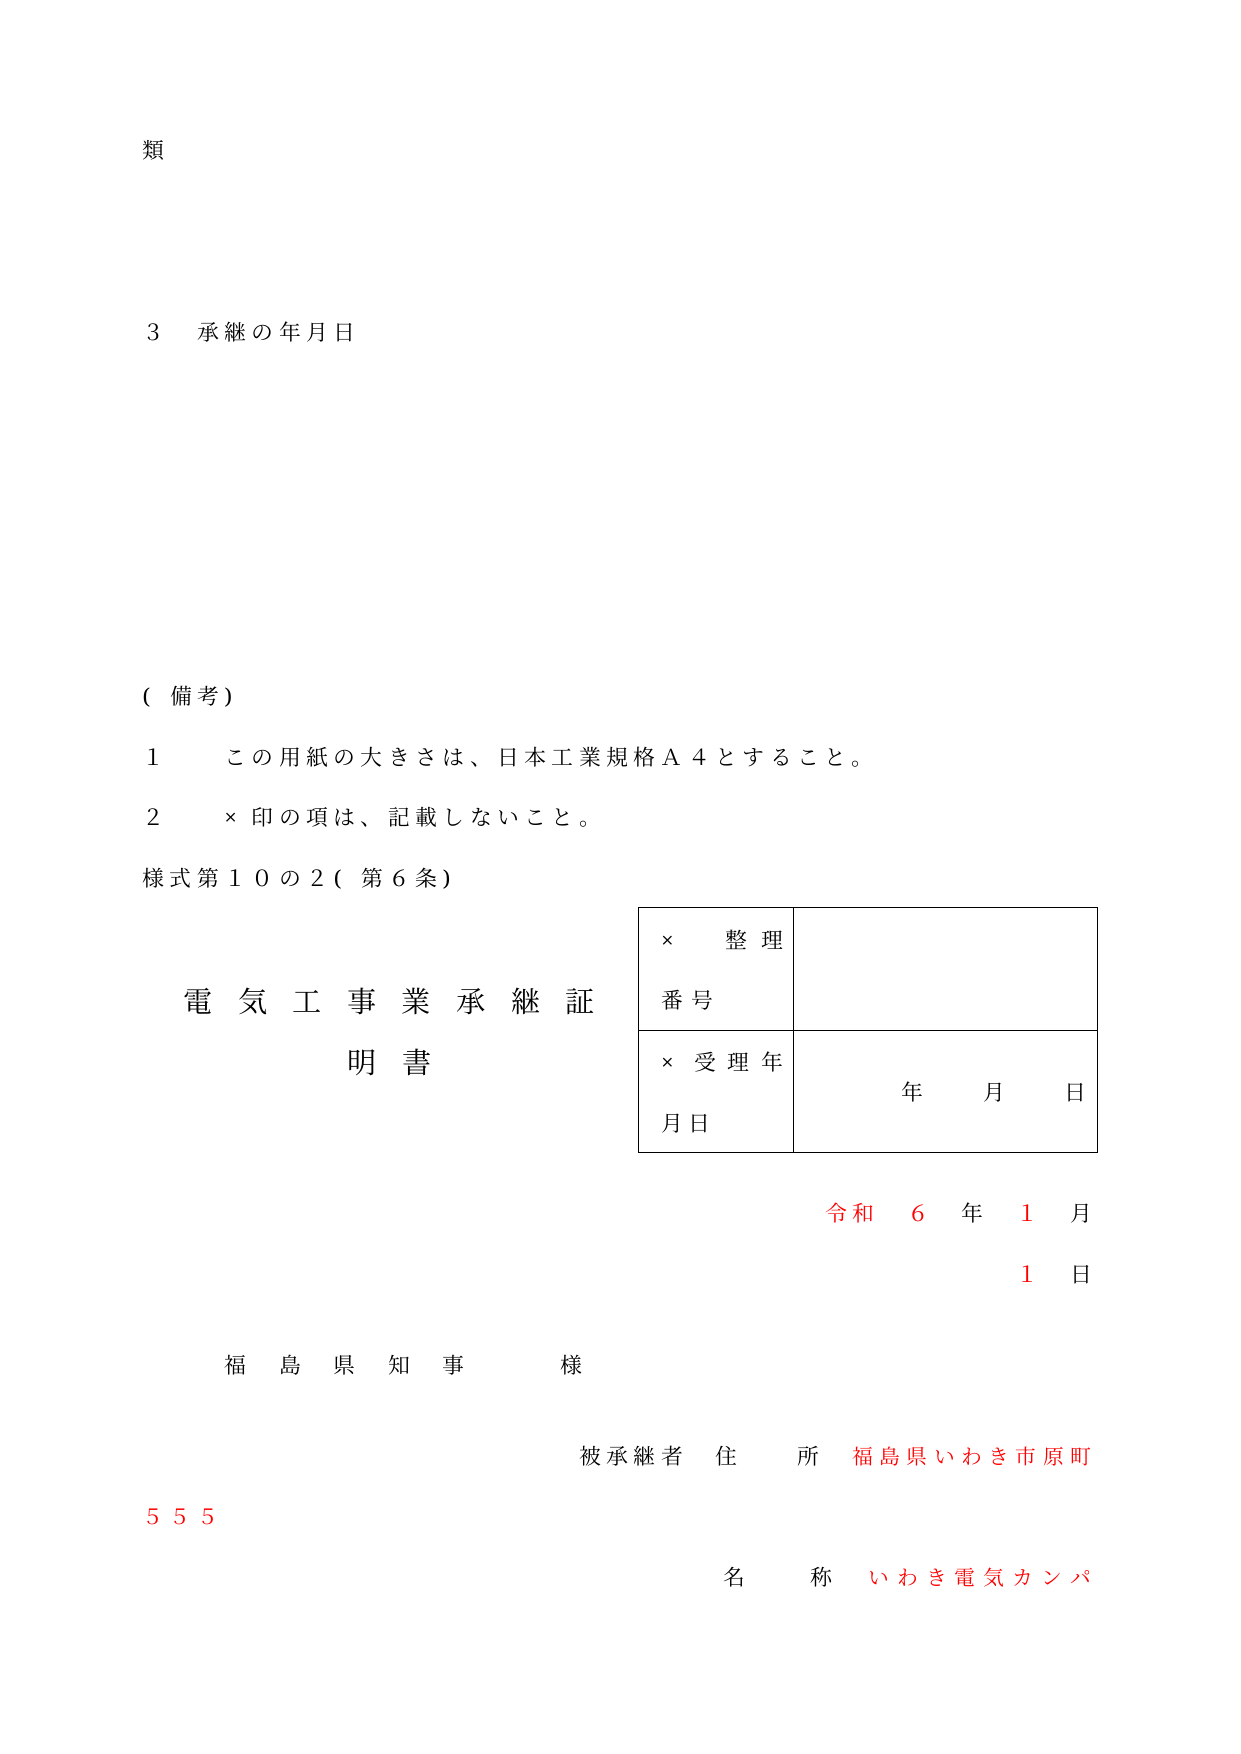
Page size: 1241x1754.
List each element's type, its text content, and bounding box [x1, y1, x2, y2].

text ２ ×印の項は、記載しないこと｡ [142, 786, 1098, 847]
text 令和 ６ 年 １ 月 １ 日 [142, 1182, 1098, 1303]
text ３ 承継の年月日 [142, 301, 1098, 362]
table_header ×整理番号 [639, 908, 793, 1029]
table_header [794, 908, 1097, 1029]
text １ この用紙の大きさは、日本工業規格Ａ４とすること｡ [142, 725, 1098, 786]
text 様式第１０の２(第６条) [142, 847, 1098, 907]
table_cell ×受理年月日 [639, 1031, 793, 1152]
table_header 電気工事業承継証明書 [148, 907, 638, 1152]
text 福島県知事 様 [142, 1334, 1098, 1394]
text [142, 119, 1098, 180]
text 名 称 いわき電気カンパニー㈱ [142, 1546, 1098, 1606]
text (備考) [142, 665, 1098, 725]
text 被承継者 住 所 福島県いわき市原町５５５ [142, 1424, 1098, 1531]
table_cell 年 月 日 [794, 1031, 1097, 1152]
